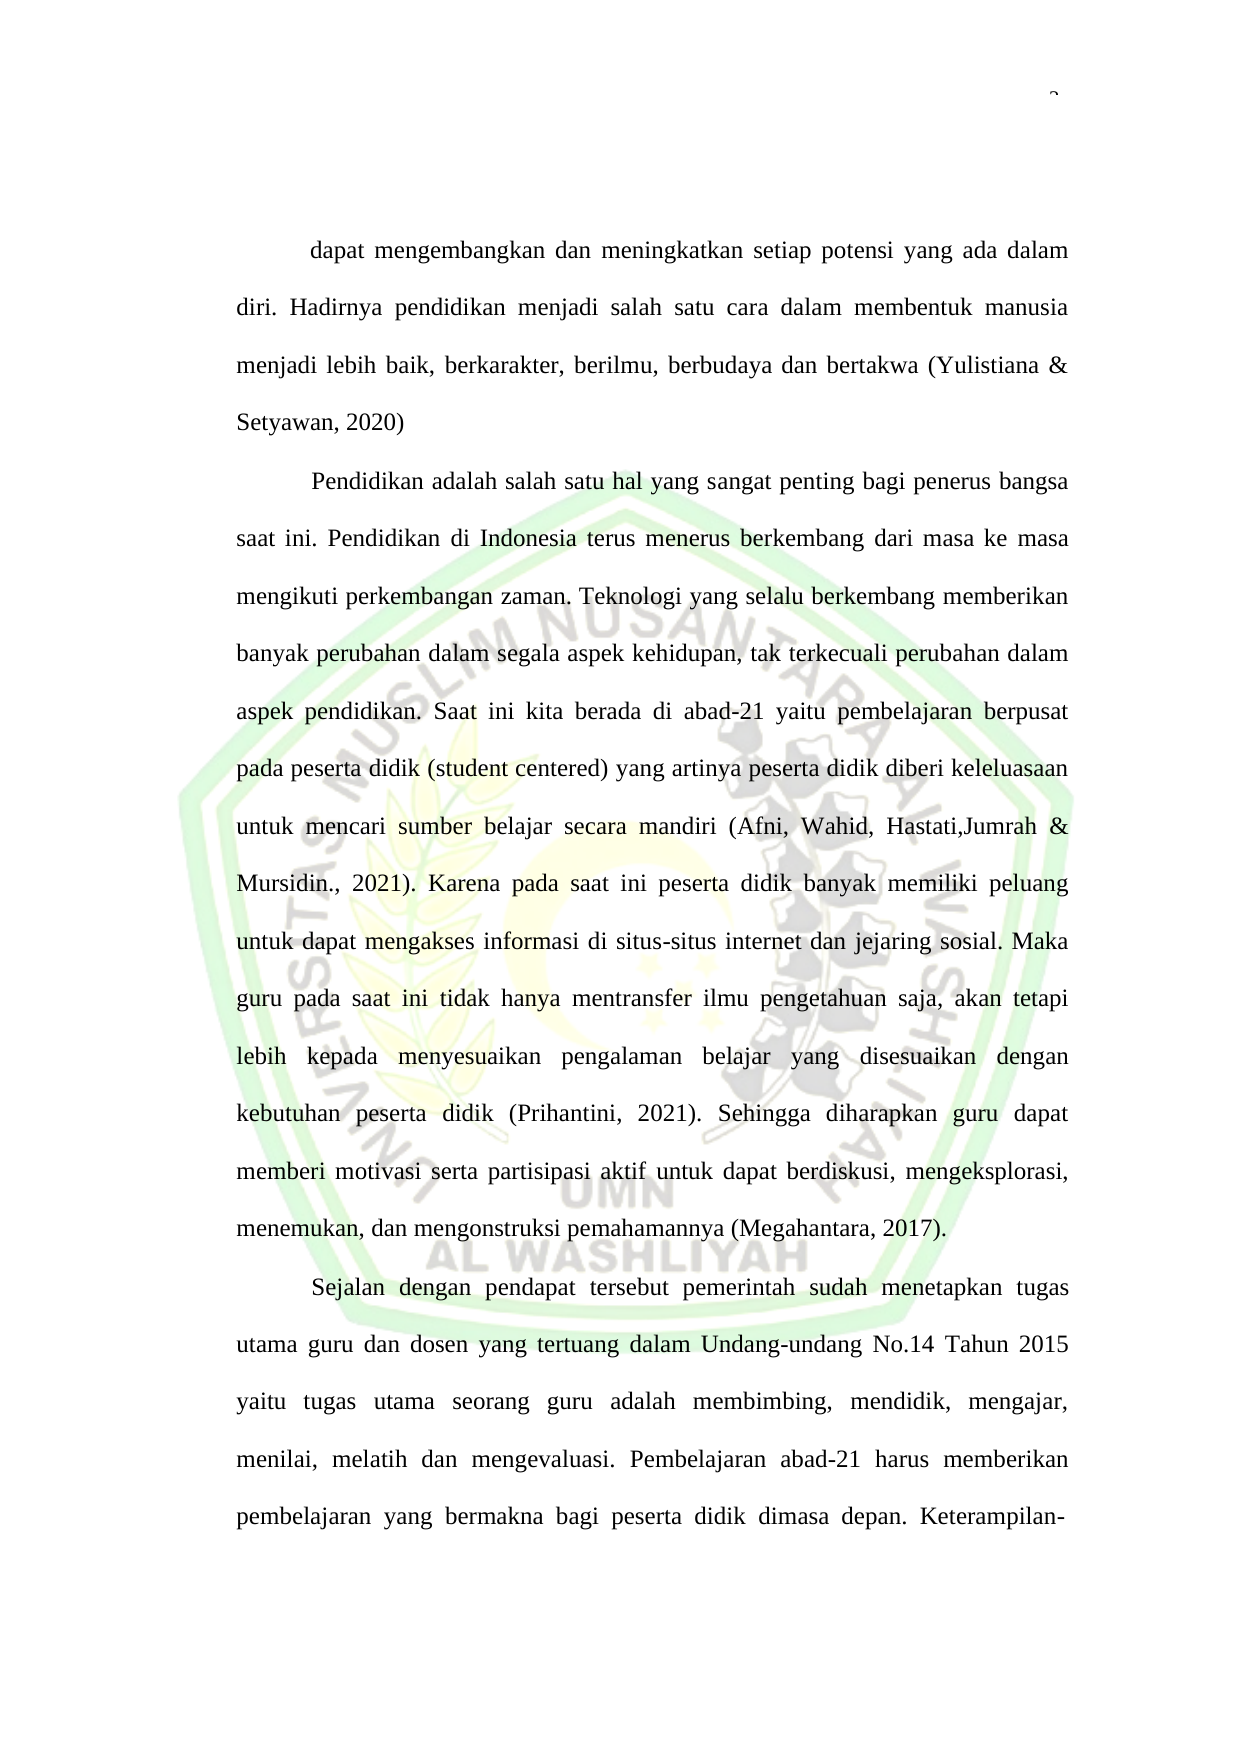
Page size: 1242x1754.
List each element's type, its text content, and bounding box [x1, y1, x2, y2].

text Pendidikan adalah salah satu hal yang sangat penting bagi penerus bangsa saat ini. Pendidikan di Indonesia terus menerus berkembang dari masa ke masa mengikuti perkembangan zaman. Teknologi yang selalu berkembang memberikan banyak perubahan dalam segala aspek kehidupan, tak terkecuali perubahan dalam aspek pendidikan. Saat ini kita berada di abad-21 yaitu pembelajaran berpusat pada peserta didik (student centered) yang artinya peserta didik diberi keleluasaan untuk mencari sumber belajar secara mandiri (Afni, Wahid, Hastati,Jumrah & Mursidin., 2021). Karena pada saat ini peserta didik banyak memiliki peluang untuk dapat mengakses informasi di situs-situs internet dan jejaring sosial. Maka guru pada saat ini tidak hanya mentransfer ilmu pengetahuan saja, akan tetapi lebih kepada menyesuaikan pengalaman belajar yang disesuaikan dengan kebutuhan peserta didik (Prihantini, 2021). Sehingga diharapkan guru dapat memberi motivasi serta partisipasi aktif untuk dapat berdiskusi, mengeksplorasi, menemukan, dan mengonstruksi pemahamannya (Megahantara, 2017). [236, 466, 1069, 1242]
text dapat mengembangkan dan meningkatkan setiap potensi yang ada dalam diri. Hadirnya pendidikan menjadi salah satu cara dalam membentuk manusia menjadi lebih baik, berkarakter, berilmu, berbudaya dan bertakwa (Yulistiana & Setyawan, 2020) [236, 235, 1068, 436]
text Sejalan dengan pendapat tersebut pemerintah sudah menetapkan tugas utama guru dan dosen yang tertuang dalam Undang-undang No.14 Tahun 2015 yaitu tugas utama seorang guru adalah membimbing, mendidik, mengajar, menilai, melatih dan mengevaluasi. Pembelajaran abad-21 harus memberikan pembelajaran yang bermakna bagi peserta didik dimasa depan. Keterampilan- [236, 1272, 1069, 1529]
